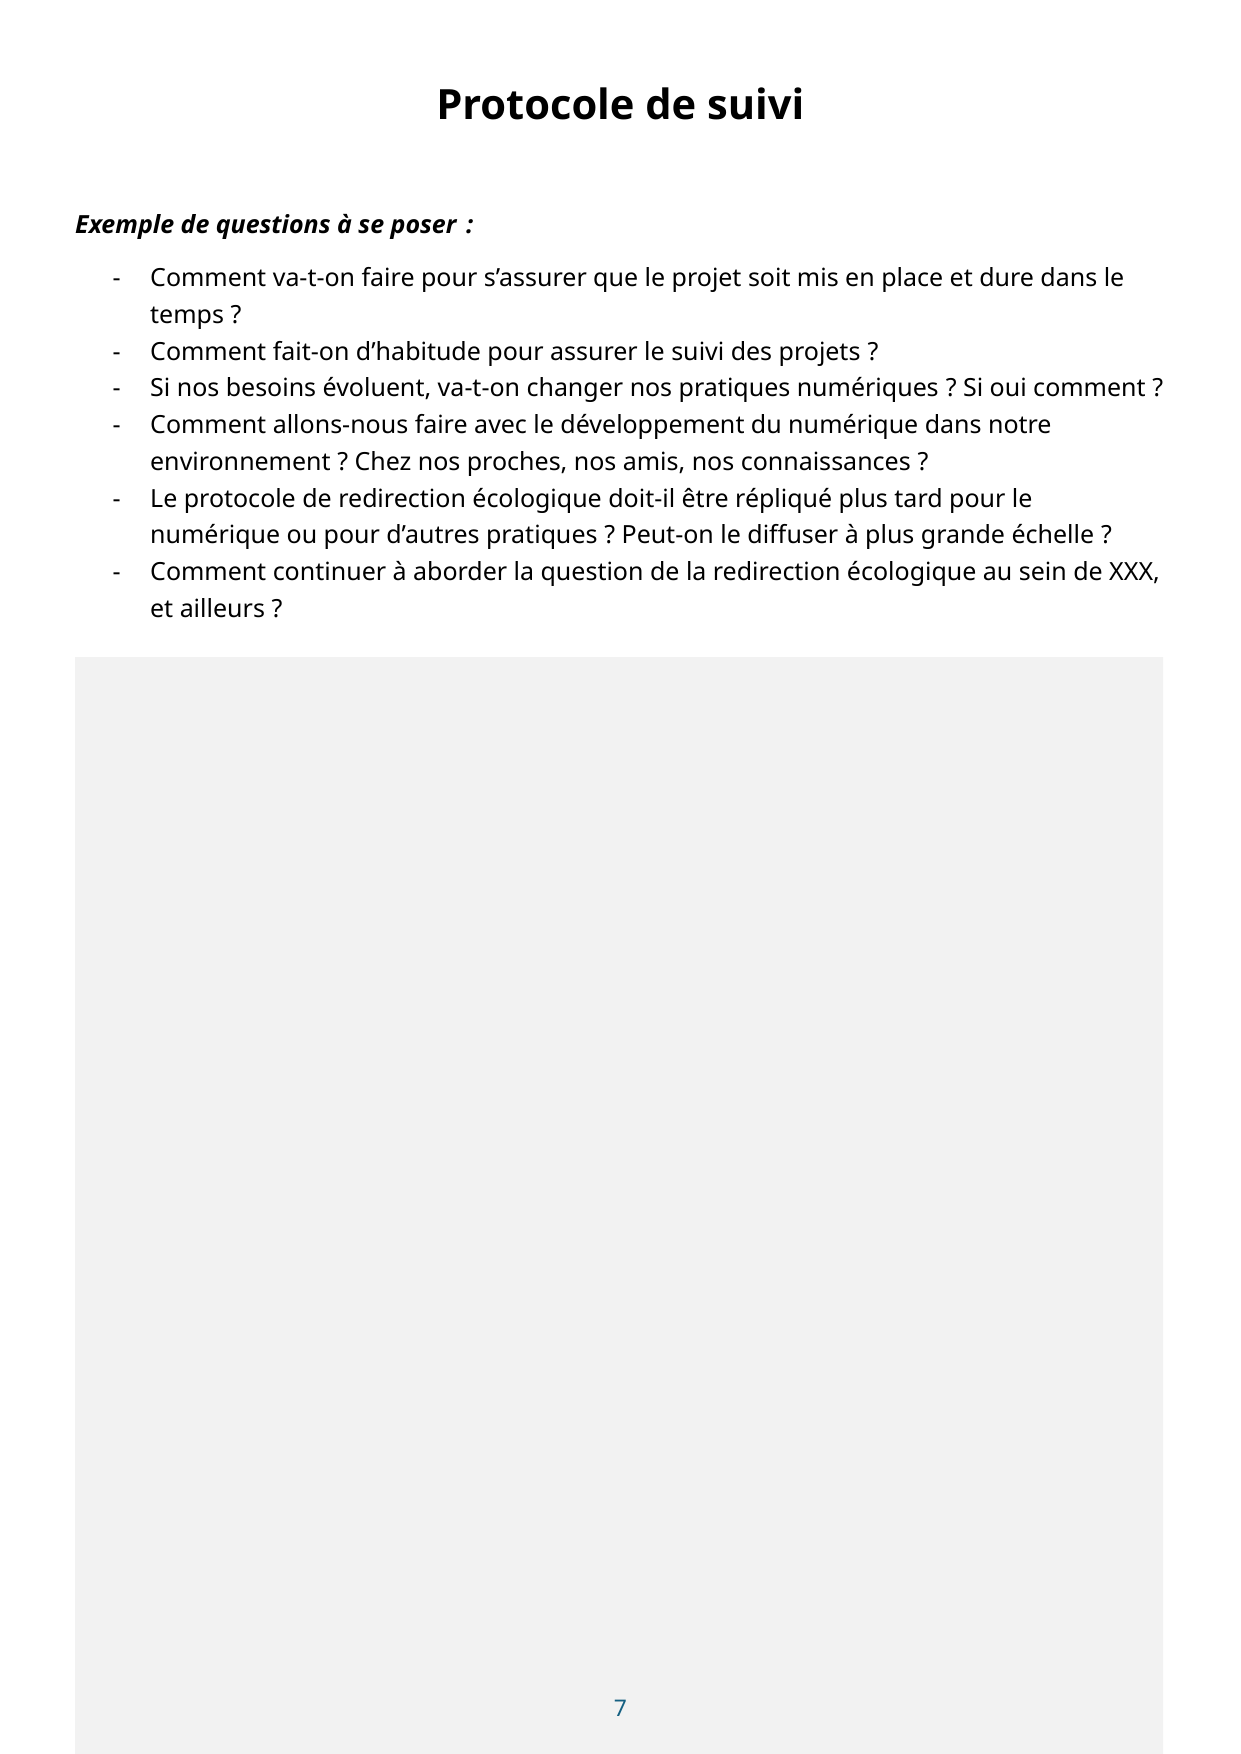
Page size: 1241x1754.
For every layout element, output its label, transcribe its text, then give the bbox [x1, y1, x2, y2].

list Comment allons-nous faire avec le développement du numérique dans notre environnement ? Chez nos proches, nos amis, nos connaissances ? [112, 407, 1165, 478]
list Le protocole de redirection écologique doit-il être répliqué plus tard pour le numérique ou pour d’autres pratiques ? Peut-on le diffuser à plus grande échelle ? [112, 480, 1165, 551]
list Comment fait-on d’habitude pour assurer le suivi des projets ? [112, 333, 1165, 367]
text Exemple de questions à se poser : [75, 206, 1165, 240]
text Protocole de suivi [75, 75, 1165, 132]
list Comment va-t-on faire pour s’assurer que le projet soit mis en place et dure dans le temps ? [112, 260, 1165, 331]
list Si nos besoins évoluent, va-t-on changer nos pratiques numériques ? Si oui comment ? [112, 370, 1165, 404]
list Comment continuer à aborder la question de la redirection écologique au sein de XXX, et ailleurs ? [112, 554, 1165, 625]
